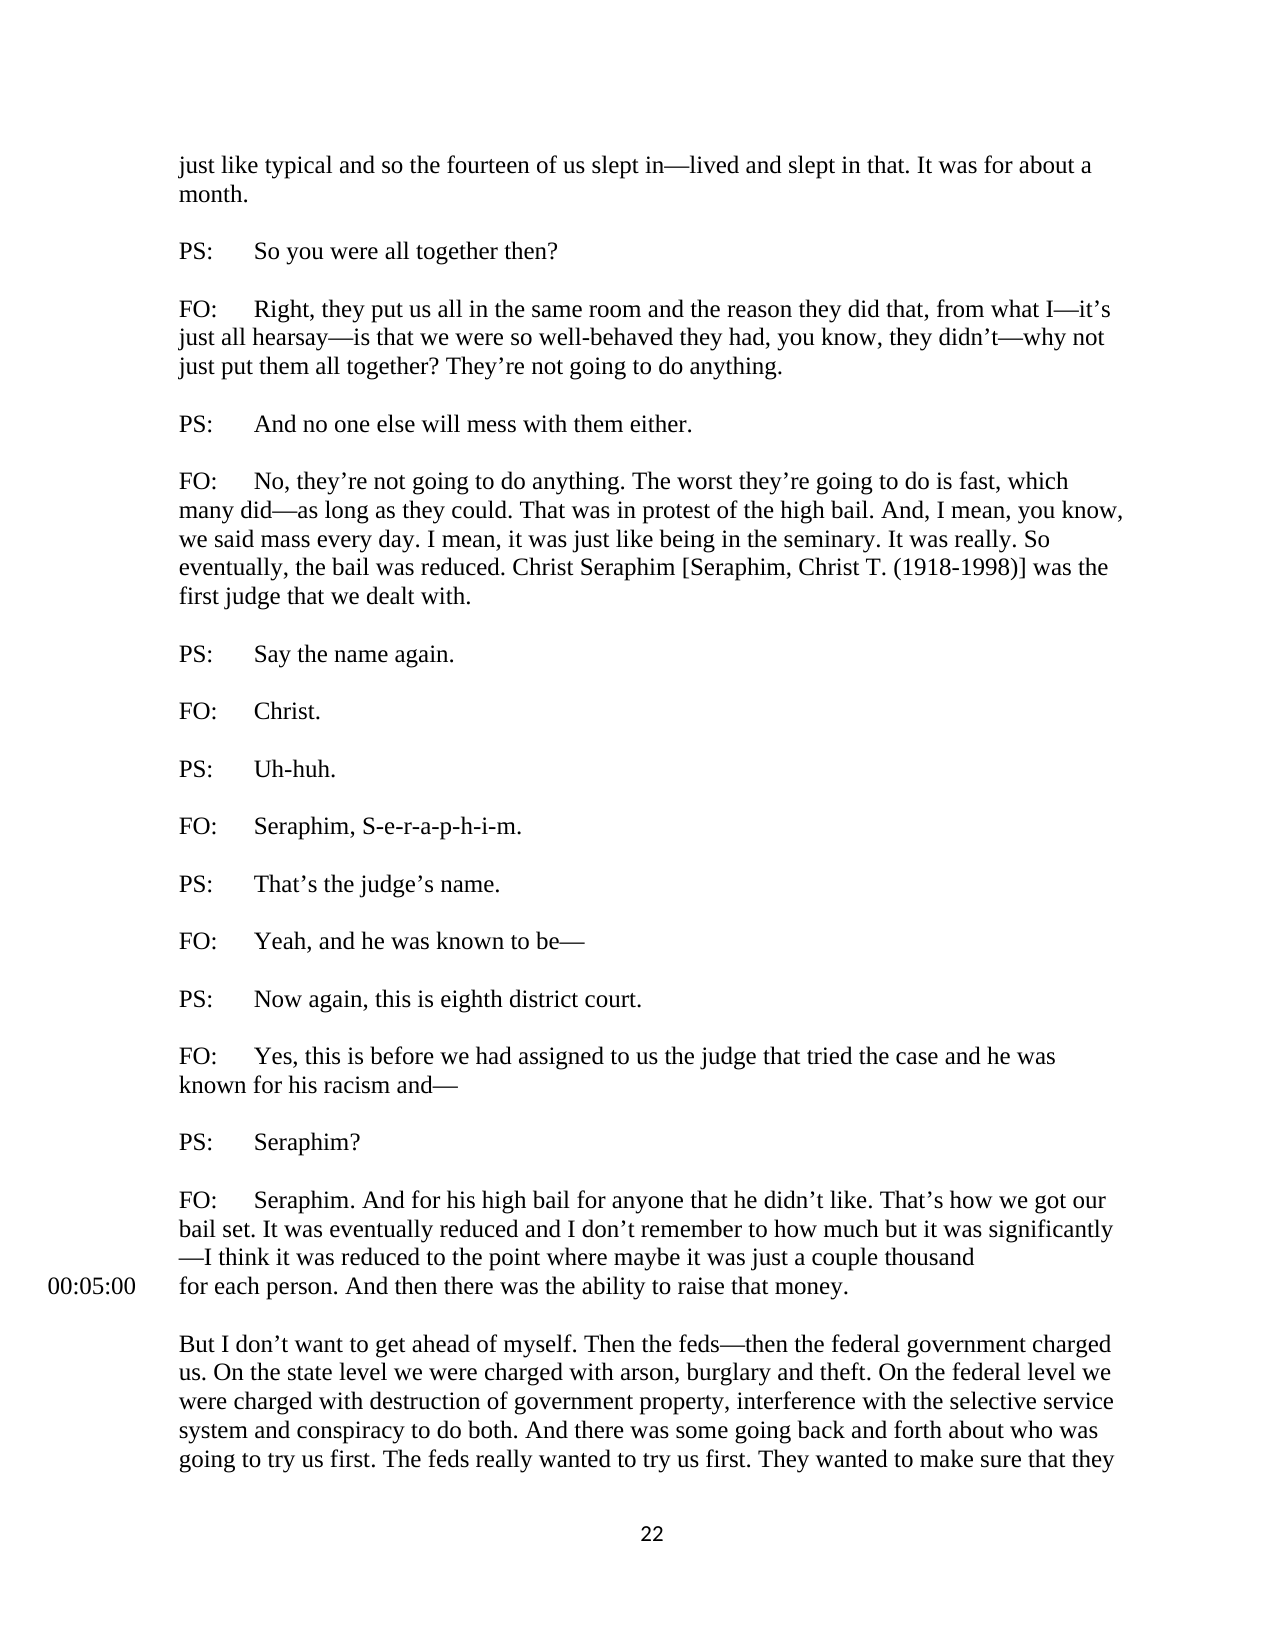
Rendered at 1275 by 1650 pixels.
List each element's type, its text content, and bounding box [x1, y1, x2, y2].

text PS: That’s the judge’s name. [178, 869, 1125, 897]
text FO: Seraphim. And for his high bail for anyone that he didn’t like. That’s how we got our bail set. It was eventually reduced and I don’t remember to how much but it was significantly—I think it was reduced to the point where maybe it was just a couple thousand [178, 1185, 1125, 1271]
text PS: Uh-huh. [178, 754, 1125, 782]
text PS: Now again, this is eighth district court. [178, 984, 1125, 1012]
text PS: And no one else will mess with them either. [178, 409, 1125, 437]
text FO: Yes, this is before we had assigned to us the judge that tried the case and he was known for his racism and— [178, 1041, 1125, 1099]
text FO: No, they’re not going to do anything. The worst they’re going to do is fast, which many did—as long as they could. That was in protest of the high bail. And, I mean, you know, we said mass every day. I mean, it was just like being in the seminary. It was really. So eventually, the bail was reduced. Christ Seraphim [Seraphim, Christ T. (1918-1998)] was the first judge that we dealt with. [178, 466, 1125, 610]
text PS: Say the name again. [178, 639, 1125, 667]
text 00:05:00 for each person. And then there was the ability to raise that money. [47, 1271, 1125, 1300]
text FO: Yeah, and he was known to be— [178, 926, 1125, 955]
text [178, 150, 1125, 207]
text PS: Seraphim? [178, 1127, 1125, 1156]
text FO: Right, they put us all in the same room and the reason they did that, from what I—it’s just all hearsay—is that we were so well-behaved they had, you know, they didn’t—why not just put them all together? They’re not going to do anything. [178, 294, 1125, 380]
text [178, 1329, 1125, 1472]
text FO: Seraphim, S-e-r-a-p-h-i-m. [178, 811, 1125, 840]
text FO: Christ. [178, 696, 1125, 725]
text PS: So you were all together then? [178, 236, 1125, 265]
